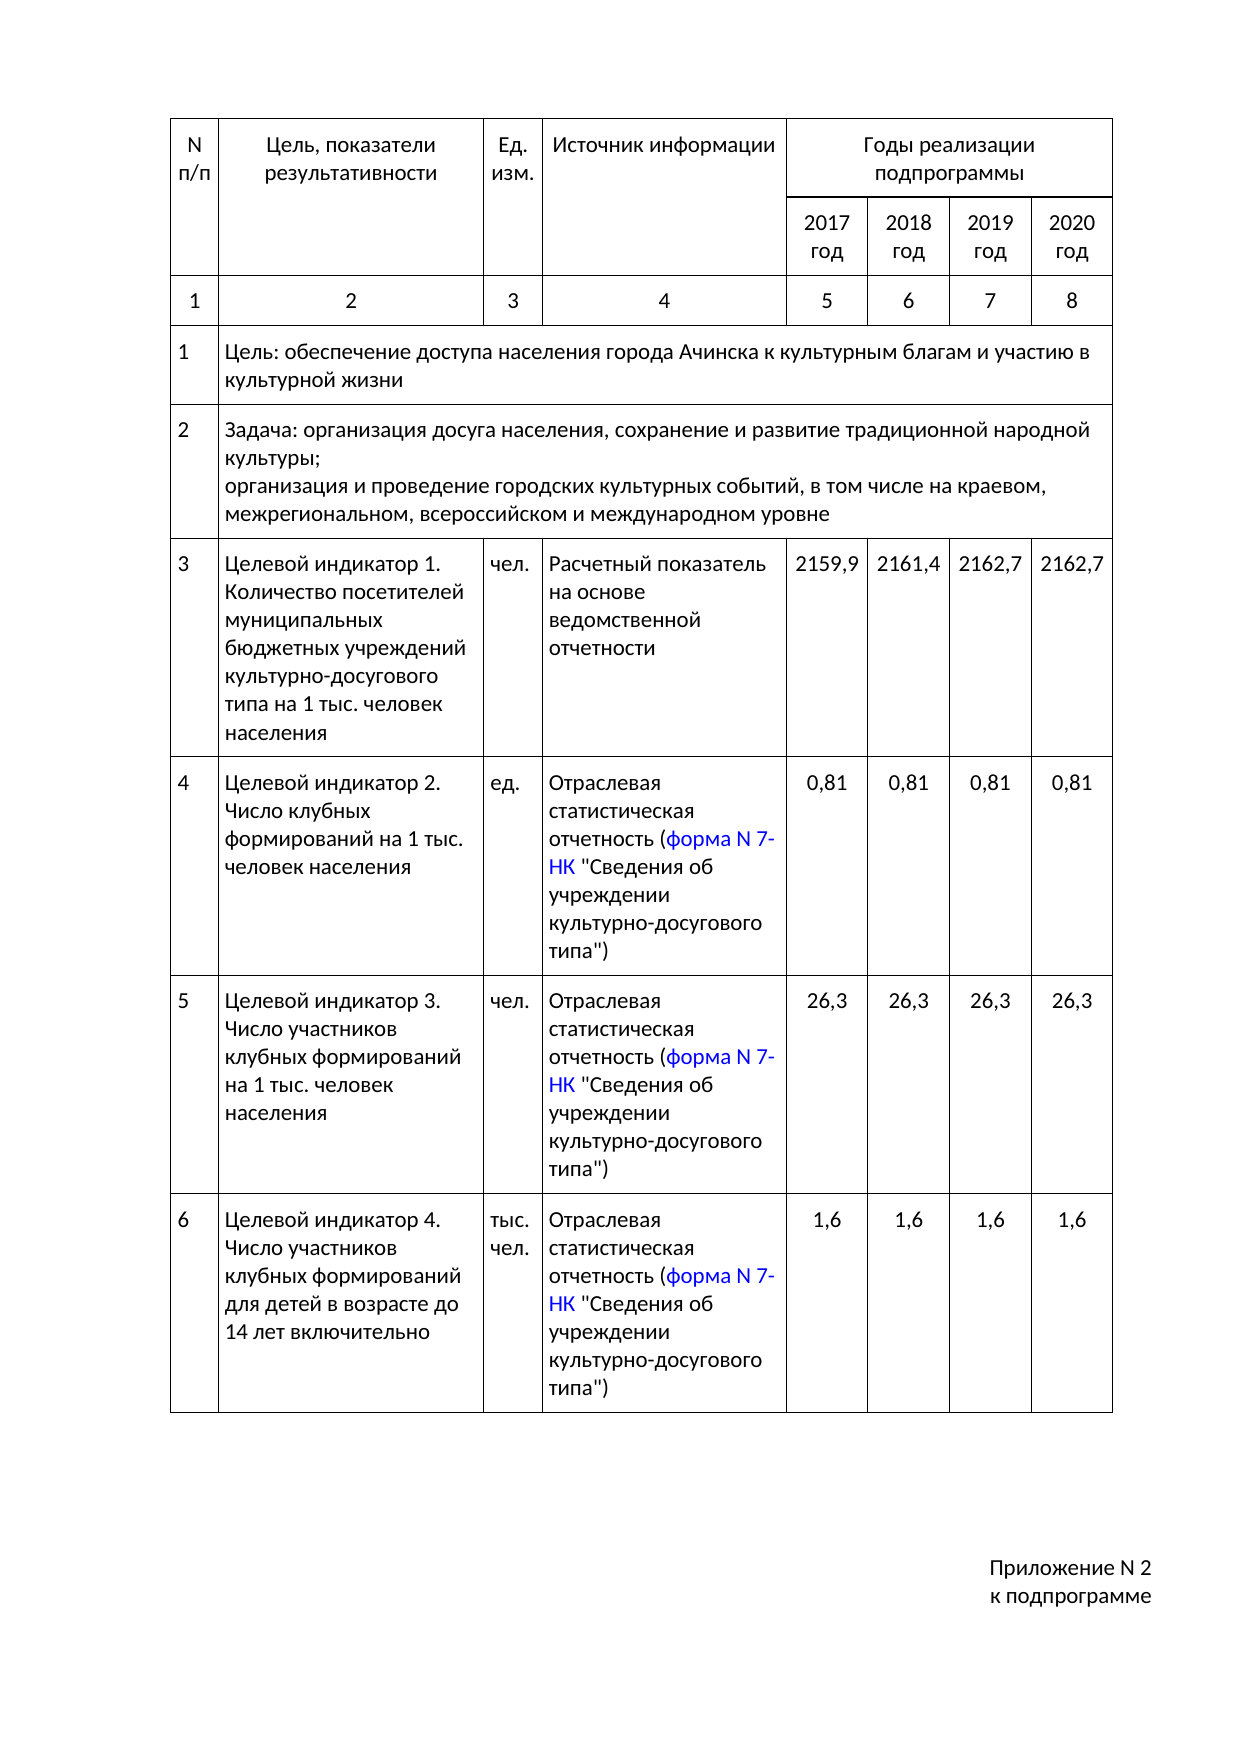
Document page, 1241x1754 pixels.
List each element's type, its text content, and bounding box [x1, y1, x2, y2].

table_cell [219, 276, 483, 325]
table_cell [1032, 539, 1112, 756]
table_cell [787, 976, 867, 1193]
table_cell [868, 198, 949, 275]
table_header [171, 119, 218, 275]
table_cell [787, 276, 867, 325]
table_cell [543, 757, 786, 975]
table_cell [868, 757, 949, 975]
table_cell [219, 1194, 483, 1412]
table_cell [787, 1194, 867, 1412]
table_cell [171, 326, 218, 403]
text Приложение N 2 [177, 1553, 1152, 1581]
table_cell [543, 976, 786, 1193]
text к подпрограмме [177, 1581, 1152, 1609]
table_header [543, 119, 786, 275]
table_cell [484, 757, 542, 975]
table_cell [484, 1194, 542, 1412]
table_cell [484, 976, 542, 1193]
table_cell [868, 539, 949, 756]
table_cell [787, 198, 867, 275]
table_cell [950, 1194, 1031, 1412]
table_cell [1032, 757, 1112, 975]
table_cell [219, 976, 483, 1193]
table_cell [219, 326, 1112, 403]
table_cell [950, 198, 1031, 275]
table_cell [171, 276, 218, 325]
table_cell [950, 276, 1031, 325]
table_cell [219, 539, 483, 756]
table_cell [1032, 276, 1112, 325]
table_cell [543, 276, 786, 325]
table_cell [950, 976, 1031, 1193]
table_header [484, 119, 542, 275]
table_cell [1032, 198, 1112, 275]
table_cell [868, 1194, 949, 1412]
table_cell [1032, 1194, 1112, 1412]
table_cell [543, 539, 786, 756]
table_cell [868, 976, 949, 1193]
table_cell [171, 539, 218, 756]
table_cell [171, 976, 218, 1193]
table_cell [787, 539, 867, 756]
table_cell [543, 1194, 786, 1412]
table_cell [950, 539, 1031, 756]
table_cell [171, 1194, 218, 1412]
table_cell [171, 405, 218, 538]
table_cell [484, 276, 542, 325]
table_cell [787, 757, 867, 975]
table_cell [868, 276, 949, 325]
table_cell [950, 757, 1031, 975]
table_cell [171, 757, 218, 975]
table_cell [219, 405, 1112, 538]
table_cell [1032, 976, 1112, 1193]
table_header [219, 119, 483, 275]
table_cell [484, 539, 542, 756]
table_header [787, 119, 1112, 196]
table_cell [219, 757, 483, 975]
